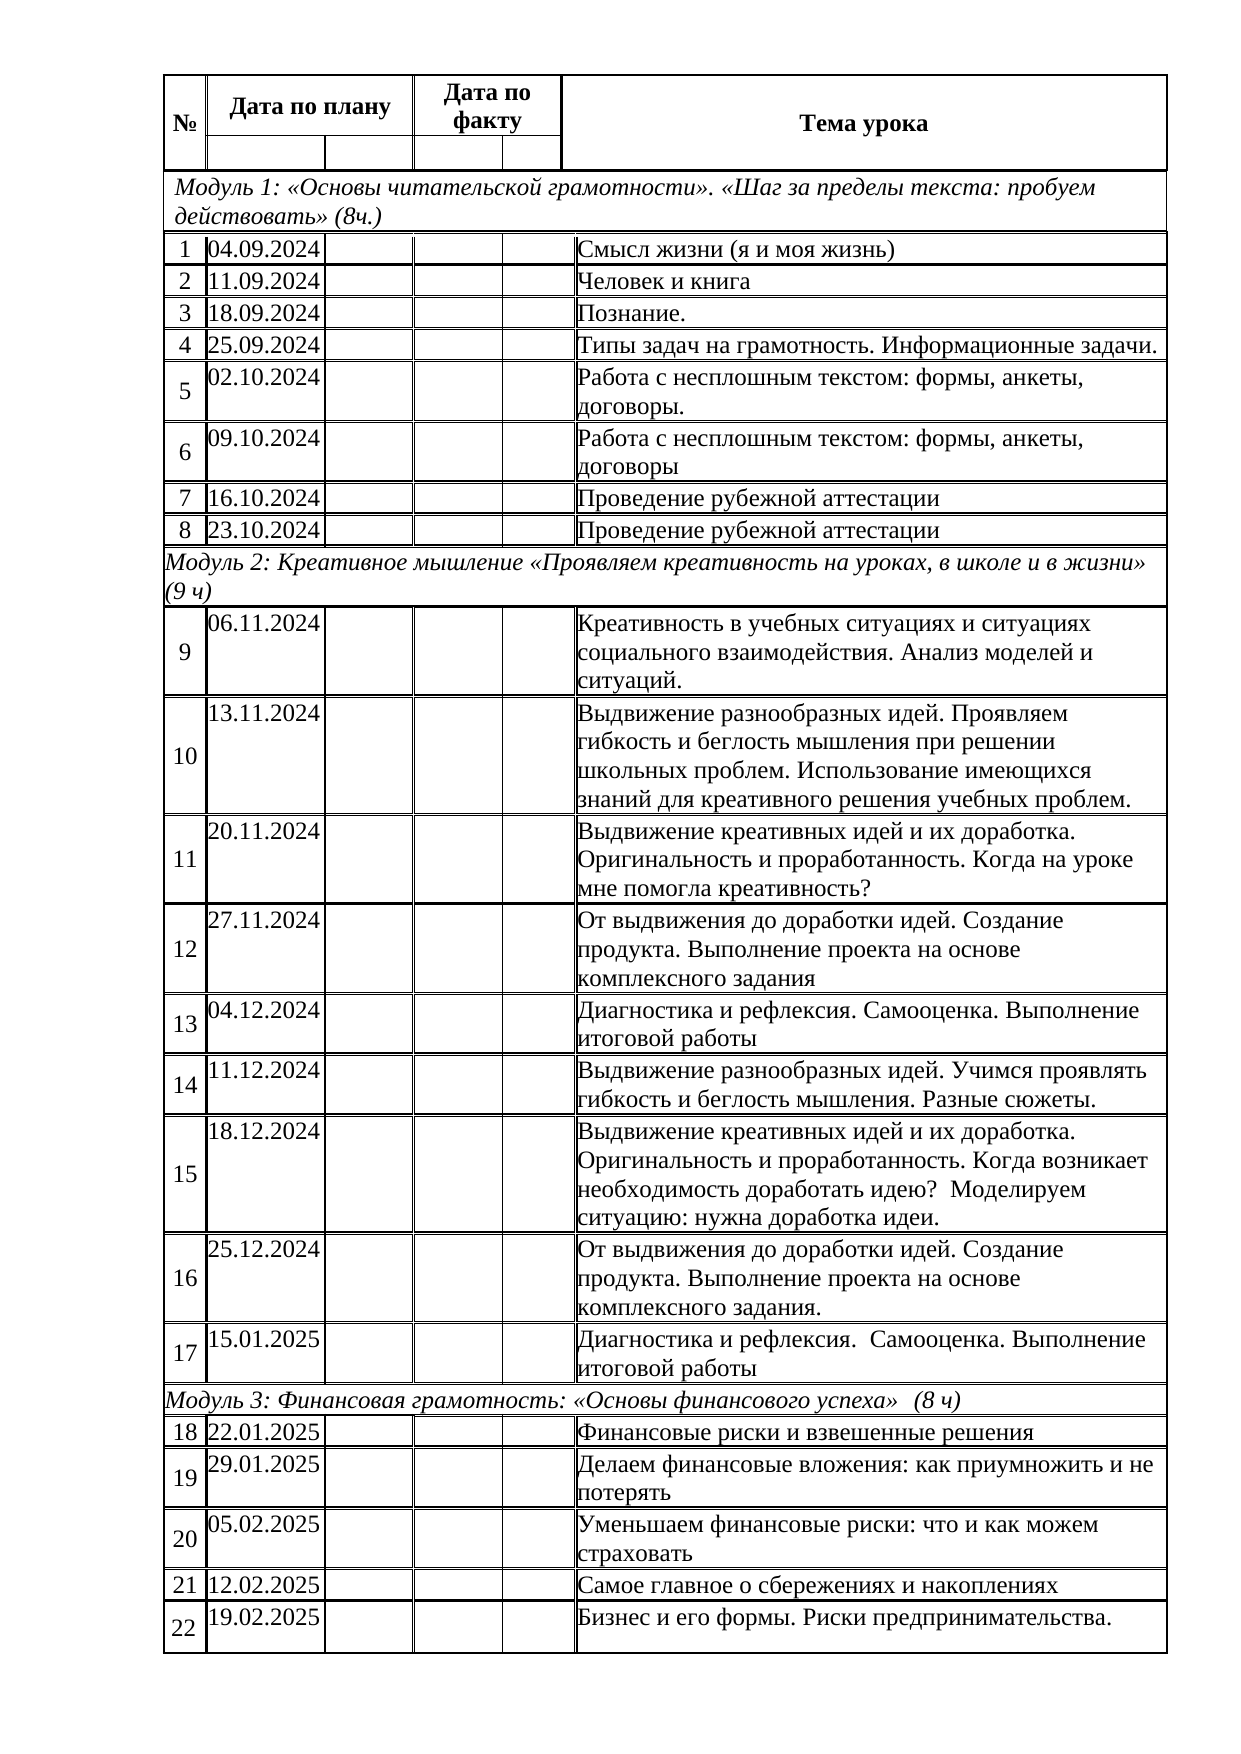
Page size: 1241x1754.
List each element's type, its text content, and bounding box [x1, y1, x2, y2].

table_cell 17 [165, 1324, 205, 1381]
table_cell Уменьшаем финансовые риски: что и как можем страховать [578, 1510, 1166, 1567]
table_cell [503, 698, 574, 813]
table_cell 05.02.2025 [208, 1510, 324, 1567]
table_cell [415, 1324, 502, 1381]
table_cell От выдвижения до доработки идей. Создание продукта. Выполнение проекта на основе комплексного задания. [578, 1235, 1166, 1321]
table_header [502, 232, 576, 263]
table_cell Финансовые риски и взвешенные решения [578, 1417, 1166, 1445]
table_cell [503, 362, 574, 419]
table_cell 16 [165, 1235, 205, 1321]
table_cell [503, 1510, 574, 1567]
table_cell [326, 1510, 412, 1567]
table_cell 4 [165, 330, 205, 359]
table_cell [415, 330, 502, 359]
table_cell [326, 136, 412, 169]
table_cell [326, 1324, 412, 1381]
table_cell [415, 1570, 502, 1599]
table_cell 10 [165, 698, 205, 813]
table_cell [503, 816, 574, 902]
table_cell [503, 1056, 574, 1113]
table_cell [503, 1417, 574, 1445]
table_cell 29.01.2025 [208, 1449, 324, 1506]
table_cell Проведение рубежной аттестации [578, 484, 1166, 512]
table_cell [326, 905, 412, 992]
table_cell 14 [165, 1056, 205, 1113]
table_cell [503, 995, 574, 1052]
table_cell Бизнес и его формы. Риски предпринимательства. [578, 1602, 1166, 1652]
table_cell [503, 608, 574, 694]
table_cell [415, 266, 502, 295]
table_cell [415, 905, 502, 992]
table_cell [503, 330, 574, 359]
table_cell 23.10.2024 [208, 516, 324, 544]
table_header Модуль 1: «Основы читательской грамотности». «Шаг за пределы текста: пробуем действовать» (8ч.) [164, 172, 1166, 230]
table_cell [326, 484, 412, 512]
table_cell [415, 1510, 502, 1567]
table_cell [326, 1602, 412, 1652]
table_cell [415, 1449, 502, 1506]
table_cell 04.12.2024 [208, 995, 324, 1052]
table_cell Выдвижение креативных идей и их доработка. Оригинальность и проработанность. Когда возникает необходимость доработать идею? Моделируем ситуацию: нужна доработка идеи. [578, 1117, 1166, 1231]
table_cell Креативность в учебных ситуациях и ситуациях социального взаимодействия. Анализ моделей и ситуаций. [578, 608, 1166, 694]
table_cell [326, 1117, 412, 1231]
table_cell 27.11.2024 [208, 905, 324, 992]
table_cell Модуль 2: Креативное мышление «Проявляем креативность на уроках, в школе и в жизни» (9 ч) [165, 548, 1166, 605]
table_cell 11.12.2024 [208, 1056, 324, 1113]
table_cell 11.09.2024 [208, 266, 324, 295]
table_cell [326, 1449, 412, 1506]
table_cell Типы задач на грамотность. Информационные задачи. [578, 330, 1166, 359]
table_cell [415, 136, 502, 169]
table_cell [208, 136, 324, 169]
table_cell 3 [165, 298, 205, 327]
table_cell 9 [165, 608, 205, 694]
table_cell [415, 608, 502, 694]
table_cell [415, 1117, 502, 1231]
table_cell 02.10.2024 [208, 362, 324, 419]
table_cell [503, 298, 574, 327]
table_cell 15 [165, 1117, 205, 1231]
table_cell 18.09.2024 [208, 298, 324, 327]
table_cell [503, 423, 574, 480]
table_cell [326, 995, 412, 1052]
table_cell Выдвижение креативных идей и их доработка. Оригинальность и проработанность. Когда на уроке мне помогла креативность? [578, 816, 1166, 902]
table_cell Самое главное о сбережениях и накоплениях [578, 1570, 1166, 1599]
table_cell [503, 1449, 574, 1506]
table_cell [326, 1570, 412, 1599]
table_cell 12.02.2025 [208, 1570, 324, 1599]
table_cell 22.01.2025 [208, 1416, 324, 1445]
table_cell [415, 1602, 502, 1652]
table_cell [326, 816, 412, 902]
table_cell [415, 816, 502, 902]
table_cell 2 [165, 266, 205, 295]
table_cell [326, 1235, 412, 1321]
table_cell 13 [165, 995, 205, 1052]
table_cell Делаем финансовые вложения: как приумножить и не потерять [578, 1449, 1166, 1506]
table_cell 8 [165, 516, 205, 544]
table_header [414, 234, 502, 263]
table_cell [326, 298, 412, 327]
table_cell Выдвижение разнообразных идей. Учимся проявлять гибкость и беглость мышления. Разные сюжеты. [578, 1056, 1166, 1113]
table_cell 18 [165, 1417, 205, 1445]
table_cell 11 [165, 816, 205, 902]
table_cell 21 [165, 1570, 205, 1599]
table_header 1 [165, 234, 206, 263]
table_cell [415, 516, 502, 544]
table_cell 18.12.2024 [208, 1117, 324, 1231]
table_cell [415, 298, 502, 327]
table_cell 25.09.2024 [208, 330, 324, 359]
table_cell Познание. [578, 298, 1166, 327]
table_cell Проведение рубежной аттестации [578, 516, 1166, 544]
table_cell 20 [165, 1510, 205, 1567]
table_header Дата по плану [208, 76, 412, 135]
table_cell [503, 1117, 574, 1231]
table_cell [326, 698, 412, 813]
table_cell Модуль 3: Финансовая грамотность: «Основы финансового успеха» (8 ч) [165, 1385, 1166, 1413]
table_cell [326, 608, 412, 694]
table_cell [415, 995, 502, 1052]
table_cell [326, 330, 412, 359]
table_cell [503, 136, 560, 169]
table_cell 12 [165, 905, 205, 992]
table_header [326, 234, 413, 263]
table_cell [326, 266, 412, 295]
table_cell [503, 484, 574, 512]
table_cell [415, 423, 502, 480]
table_cell 13.11.2024 [208, 698, 324, 813]
table_cell [415, 1417, 502, 1445]
table_cell [503, 1570, 574, 1599]
table_cell Работа с несплошным текстом: формы, анкеты, договоры [578, 423, 1166, 480]
table_cell 25.12.2024 [208, 1235, 324, 1321]
table_cell [415, 484, 502, 512]
table_cell Диагностика и рефлексия. Самооценка. Выполнение итоговой работы [578, 1324, 1166, 1381]
table_cell 5 [165, 362, 205, 419]
table_cell [503, 905, 574, 992]
table_cell [503, 266, 574, 295]
table_cell Выдвижение разнообразных идей. Проявляем гибкость и беглость мышления при решении школьных проблем. Использование имеющихся знаний для креативного решения учебных проблем. [578, 698, 1166, 813]
table_header № [165, 76, 205, 169]
table_cell [326, 362, 412, 419]
table_cell 06.11.2024 [208, 608, 324, 694]
table_cell [326, 516, 412, 544]
table_header Дата по факту [415, 76, 560, 135]
table_cell 22 [165, 1602, 205, 1652]
table_cell [503, 1602, 574, 1652]
table_cell Работа с несплошным текстом: формы, анкеты, договоры. [578, 362, 1166, 419]
table_cell От выдвижения до доработки идей. Создание продукта. Выполнение проекта на основе комплексного задания [578, 905, 1166, 992]
table_cell [415, 362, 502, 419]
table_cell [503, 1235, 574, 1321]
table_header 04.09.2024 [206, 234, 324, 263]
table_cell 19 [165, 1449, 205, 1506]
table_cell [415, 1235, 502, 1321]
table_cell Человек и книга [578, 266, 1166, 295]
table_cell [415, 698, 502, 813]
table_cell [326, 423, 412, 480]
table_cell 16.10.2024 [208, 484, 324, 512]
table_cell [503, 1324, 574, 1381]
table_cell [326, 1416, 412, 1445]
table_cell 19.02.2025 [208, 1602, 324, 1652]
table_header Смысл жизни (я и моя жизнь) [576, 234, 1166, 263]
table_cell 6 [165, 423, 205, 480]
table_cell Диагностика и рефлексия. Самооценка. Выполнение итоговой работы [578, 995, 1166, 1052]
table_cell [415, 1056, 502, 1113]
table_cell 7 [165, 484, 205, 512]
table_cell [326, 1056, 412, 1113]
table_header Тема урока [563, 76, 1166, 169]
table_cell 20.11.2024 [208, 816, 324, 902]
table_cell 15.01.2025 [208, 1324, 324, 1381]
table_cell 09.10.2024 [208, 423, 324, 480]
table_cell [503, 516, 574, 544]
